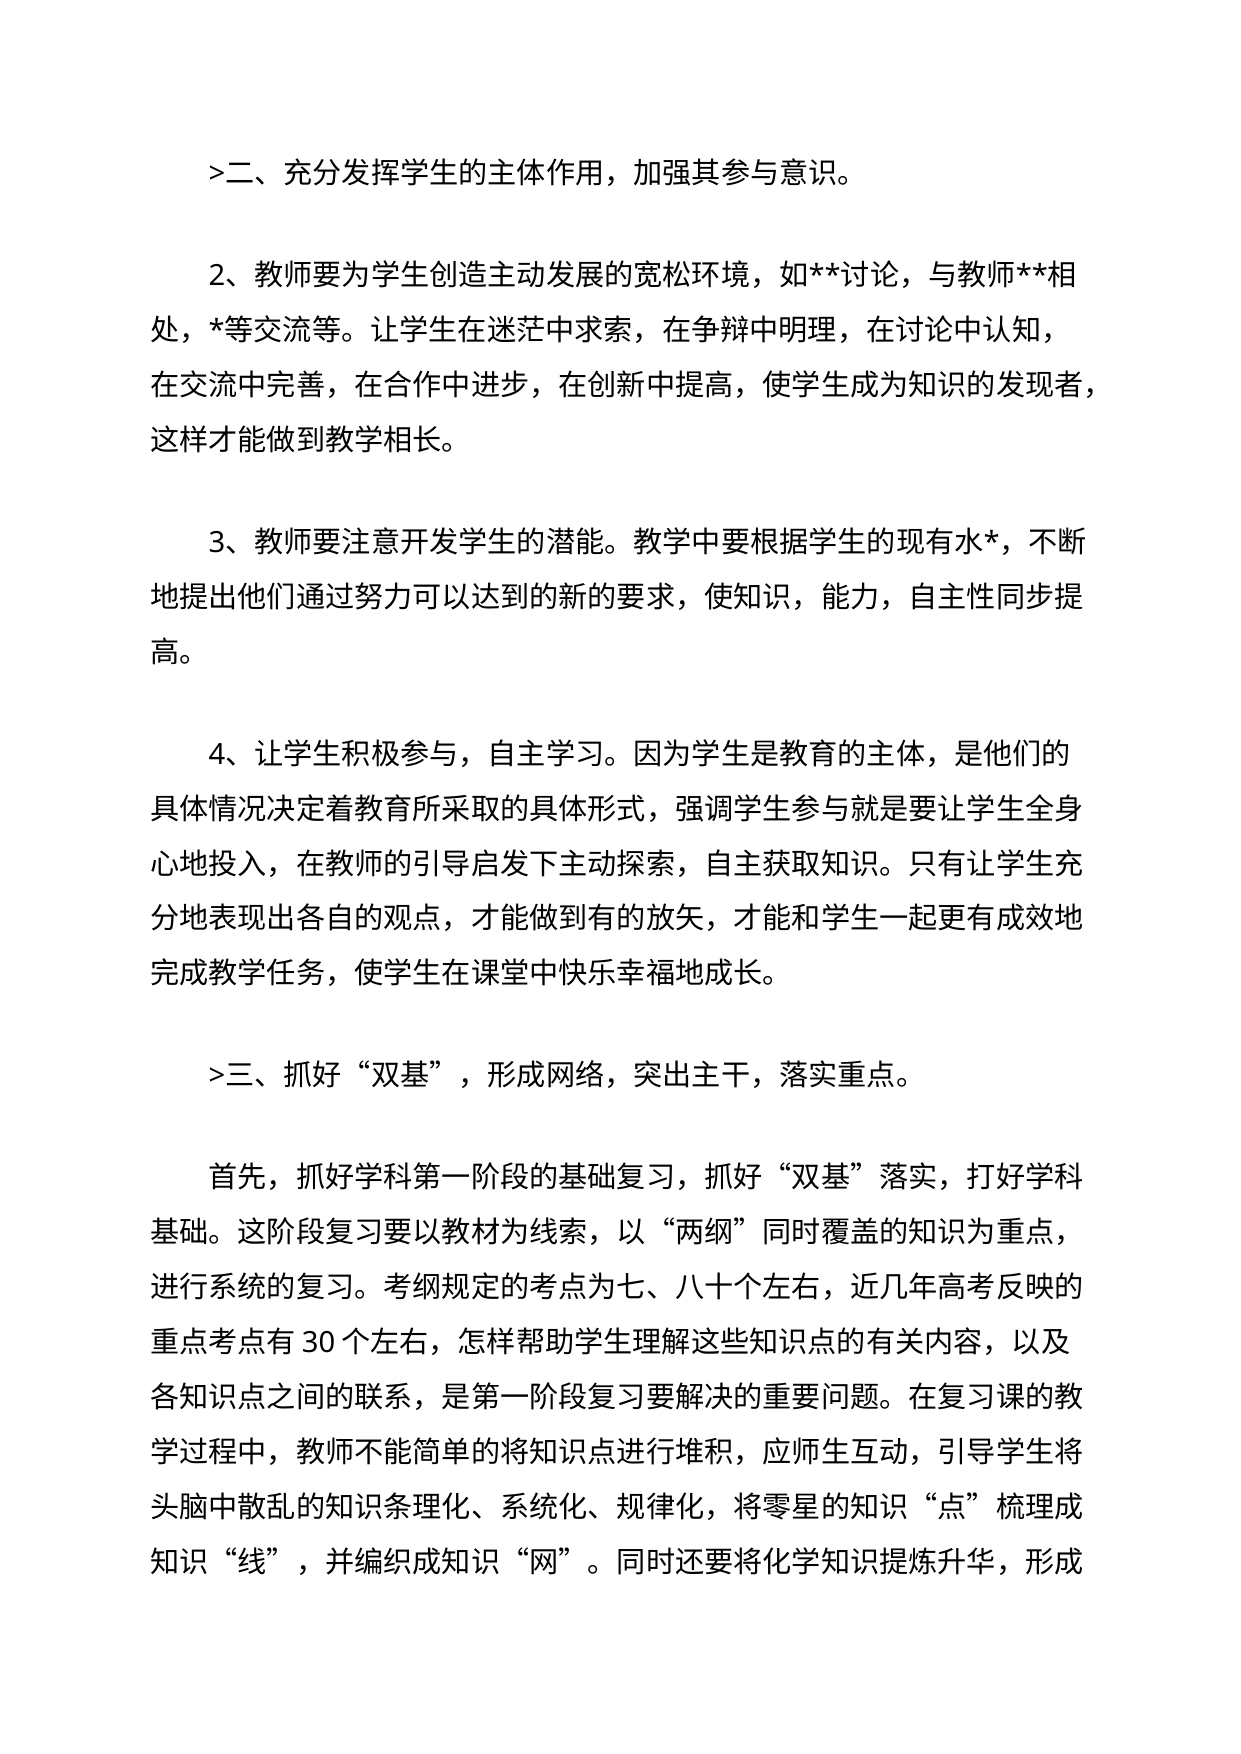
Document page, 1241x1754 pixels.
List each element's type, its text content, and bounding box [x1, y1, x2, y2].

text 3、教师要注意开发学生的潜能。教学中要根据学生的现有水*，不断地提出他们通过努力可以达到的新的要求，使知识，能力，自主性同步提高。 [150, 519, 1090, 671]
text >三、抓好“双基”，形成网络，突出主干，落实重点。 [150, 1052, 1090, 1094]
text >二、充分发挥学生的主体作用，加强其参与意识。 [150, 150, 1090, 192]
text 2、教师要为学生创造主动发展的宽松环境，如**讨论，与教师**相处，*等交流等。让学生在迷茫中求索，在争辩中明理，在讨论中认知，在交流中完善，在合作中进步，在创新中提高，使学生成为知识的发现者，这样才能做到教学相长。 [150, 252, 1090, 459]
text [150, 1154, 1090, 1580]
text 4、让学生积极参与，自主学习。因为学生是教育的主体，是他们的具体情况决定着教育所采取的具体形式，强调学生参与就是要让学生全身心地投入，在教师的引导启发下主动探索，自主获取知识。只有让学生充分地表现出各自的观点，才能做到有的放矢，才能和学生一起更有成效地完成教学任务，使学生在课堂中快乐幸福地成长。 [150, 730, 1090, 992]
